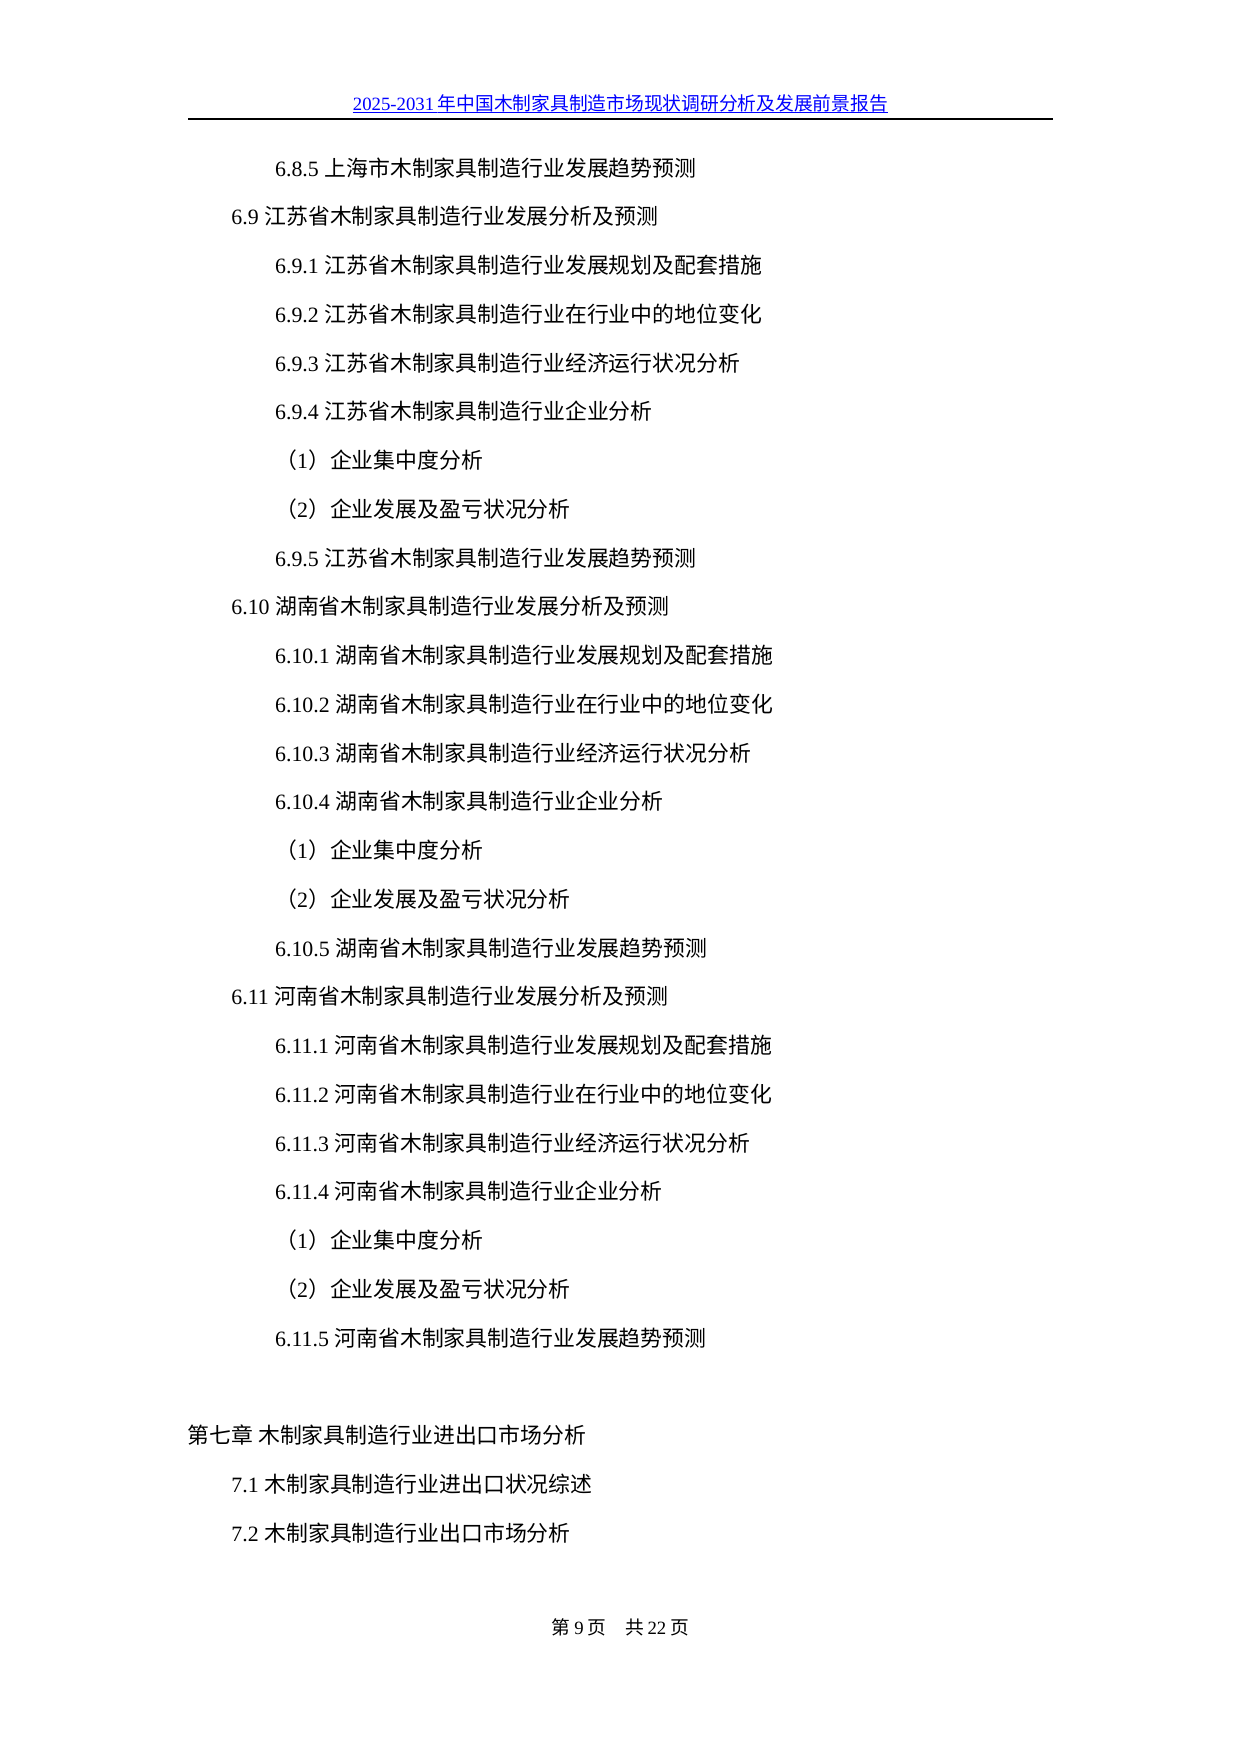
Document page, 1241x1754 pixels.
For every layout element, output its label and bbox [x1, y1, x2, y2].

text [187, 150, 1053, 1548]
